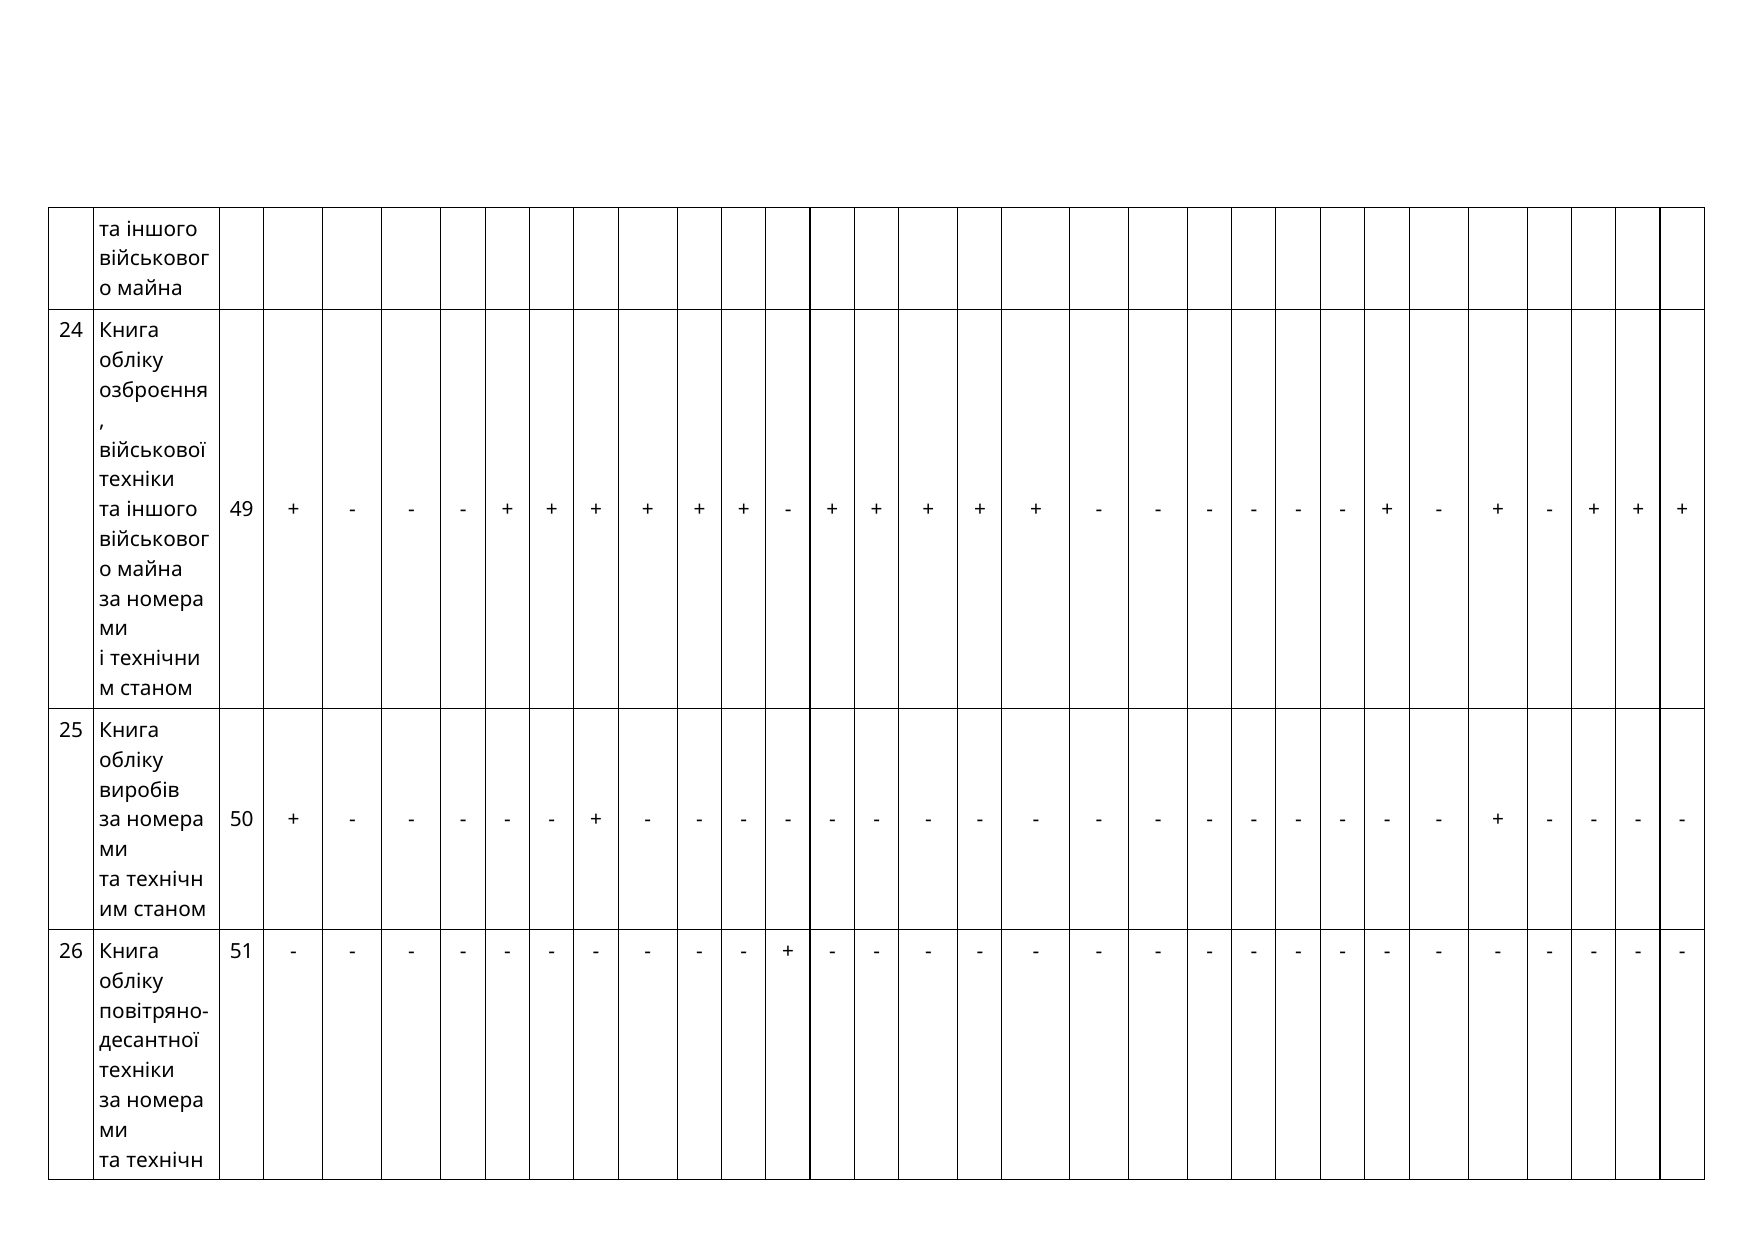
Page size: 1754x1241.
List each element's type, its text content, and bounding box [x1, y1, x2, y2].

table_cell - [855, 930, 898, 1179]
table_cell - [899, 709, 957, 929]
table_cell - [574, 208, 618, 308]
table_cell + [958, 310, 1001, 708]
table_cell - [1365, 930, 1409, 1179]
table_cell + [574, 310, 618, 708]
table_cell - [441, 930, 485, 1179]
table_cell - [1129, 208, 1187, 308]
table_cell 49 [220, 310, 263, 708]
table_cell - [1528, 208, 1571, 308]
table_cell + [619, 310, 677, 708]
table_cell + [811, 208, 854, 308]
table_cell - [486, 709, 529, 929]
table_cell + [1469, 709, 1527, 929]
table_cell Книга обліку озброєння, військової техніки та іншого військового майна за номерами і технічним станом [94, 310, 219, 708]
table_cell + [678, 310, 721, 708]
table_cell - [619, 208, 677, 308]
table_cell + [899, 310, 957, 708]
table_cell 48 [220, 208, 263, 308]
table_cell - [1276, 208, 1320, 308]
table_cell - [530, 709, 573, 929]
table_cell - [1410, 930, 1468, 1179]
table_cell + [1616, 310, 1659, 708]
table_cell + [958, 208, 1001, 308]
table_cell + [899, 208, 957, 308]
table_cell + [811, 310, 854, 708]
table_cell - [958, 930, 1001, 1179]
table_cell + [382, 208, 440, 308]
table_cell - [722, 709, 765, 929]
table_cell - [958, 709, 1001, 929]
table_cell - [1321, 709, 1364, 929]
table_cell + [264, 709, 322, 929]
table_cell Книга обліку виробів за номерами та технічним станом [94, 709, 219, 929]
table_cell + [1002, 310, 1069, 708]
table_cell - [1410, 208, 1468, 308]
table_cell + [264, 310, 322, 708]
table_cell - [1528, 310, 1571, 708]
table_cell 24 [49, 310, 93, 708]
table_cell - [678, 930, 721, 1179]
table_cell 51 [220, 930, 263, 1179]
table_cell + [722, 310, 765, 708]
table_cell - [441, 208, 485, 308]
table_cell - [1661, 930, 1704, 1179]
table_cell - [382, 709, 440, 929]
table_cell + [855, 310, 898, 708]
table_cell - [766, 310, 809, 708]
table_cell + [486, 310, 529, 708]
table_cell - [1276, 310, 1320, 708]
table_cell - [1661, 208, 1704, 308]
table_cell - [1572, 709, 1615, 929]
table_cell - [1321, 310, 1364, 708]
table_cell - [811, 709, 854, 929]
table_cell - [1365, 709, 1409, 929]
table_cell + [855, 208, 898, 308]
table_cell - [1188, 930, 1231, 1179]
table_cell 23 [49, 208, 93, 308]
table_cell - [1129, 930, 1187, 1179]
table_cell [94, 208, 219, 308]
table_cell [94, 930, 219, 1179]
table_cell - [1129, 709, 1187, 929]
table_cell - [722, 208, 765, 308]
table_cell + [530, 310, 573, 708]
table_cell - [1002, 709, 1069, 929]
table_cell - [441, 709, 485, 929]
table_cell + [766, 930, 809, 1179]
table_cell - [1232, 310, 1275, 708]
table_cell - [441, 310, 485, 708]
table_cell - [574, 930, 618, 1179]
table_cell - [1661, 709, 1704, 929]
table_cell - [1188, 208, 1231, 308]
table_cell - [722, 930, 765, 1179]
table_cell 25 [49, 709, 93, 929]
table_cell - [1276, 709, 1320, 929]
table_cell - [323, 930, 381, 1179]
table_cell - [323, 709, 381, 929]
table_cell + [1469, 208, 1527, 308]
table_cell - [1616, 709, 1659, 929]
table_cell - [1129, 310, 1187, 708]
table_cell - [1528, 930, 1571, 1179]
table_cell - [855, 709, 898, 929]
table_cell + [678, 208, 721, 308]
table_cell + [1365, 310, 1409, 708]
table_cell + [1232, 208, 1275, 308]
table_cell - [1070, 709, 1128, 929]
table_cell + [1572, 208, 1615, 308]
table_cell - [1002, 208, 1069, 308]
table_cell + [323, 208, 381, 308]
table_cell - [678, 709, 721, 929]
table_cell 26 [49, 930, 93, 1179]
table_cell + [1661, 310, 1704, 708]
table_cell - [1232, 709, 1275, 929]
table_cell - [619, 930, 677, 1179]
table_cell + [264, 208, 322, 308]
table_cell - [1410, 709, 1468, 929]
table_cell - [1002, 930, 1069, 1179]
table_cell - [323, 310, 381, 708]
table_cell - [1188, 310, 1231, 708]
table_cell - [1070, 208, 1128, 308]
table_cell - [766, 208, 809, 308]
table_cell - [1321, 930, 1364, 1179]
table_cell - [1070, 310, 1128, 708]
table_cell - [1469, 930, 1527, 1179]
table_cell - [766, 709, 809, 929]
table_cell + [574, 709, 618, 929]
table_cell - [382, 310, 440, 708]
table_cell + [1616, 208, 1659, 308]
table_cell + [1365, 208, 1409, 308]
table_cell - [530, 208, 573, 308]
table_cell 50 [220, 709, 263, 929]
table_cell - [1572, 930, 1615, 1179]
table_cell - [1321, 208, 1364, 308]
table_cell - [1616, 930, 1659, 1179]
table_cell - [1410, 310, 1468, 708]
table_cell - [1528, 709, 1571, 929]
table_cell - [486, 208, 529, 308]
table_cell + [1572, 310, 1615, 708]
table_cell - [1188, 709, 1231, 929]
table_cell - [1070, 930, 1128, 1179]
table_cell + [1469, 310, 1527, 708]
table_cell - [530, 930, 573, 1179]
table_cell - [1276, 930, 1320, 1179]
table_cell - [382, 930, 440, 1179]
table_cell - [1232, 930, 1275, 1179]
table_cell - [264, 930, 322, 1179]
table_cell - [486, 930, 529, 1179]
table_cell - [619, 709, 677, 929]
table_cell - [899, 930, 957, 1179]
table_cell - [811, 930, 854, 1179]
